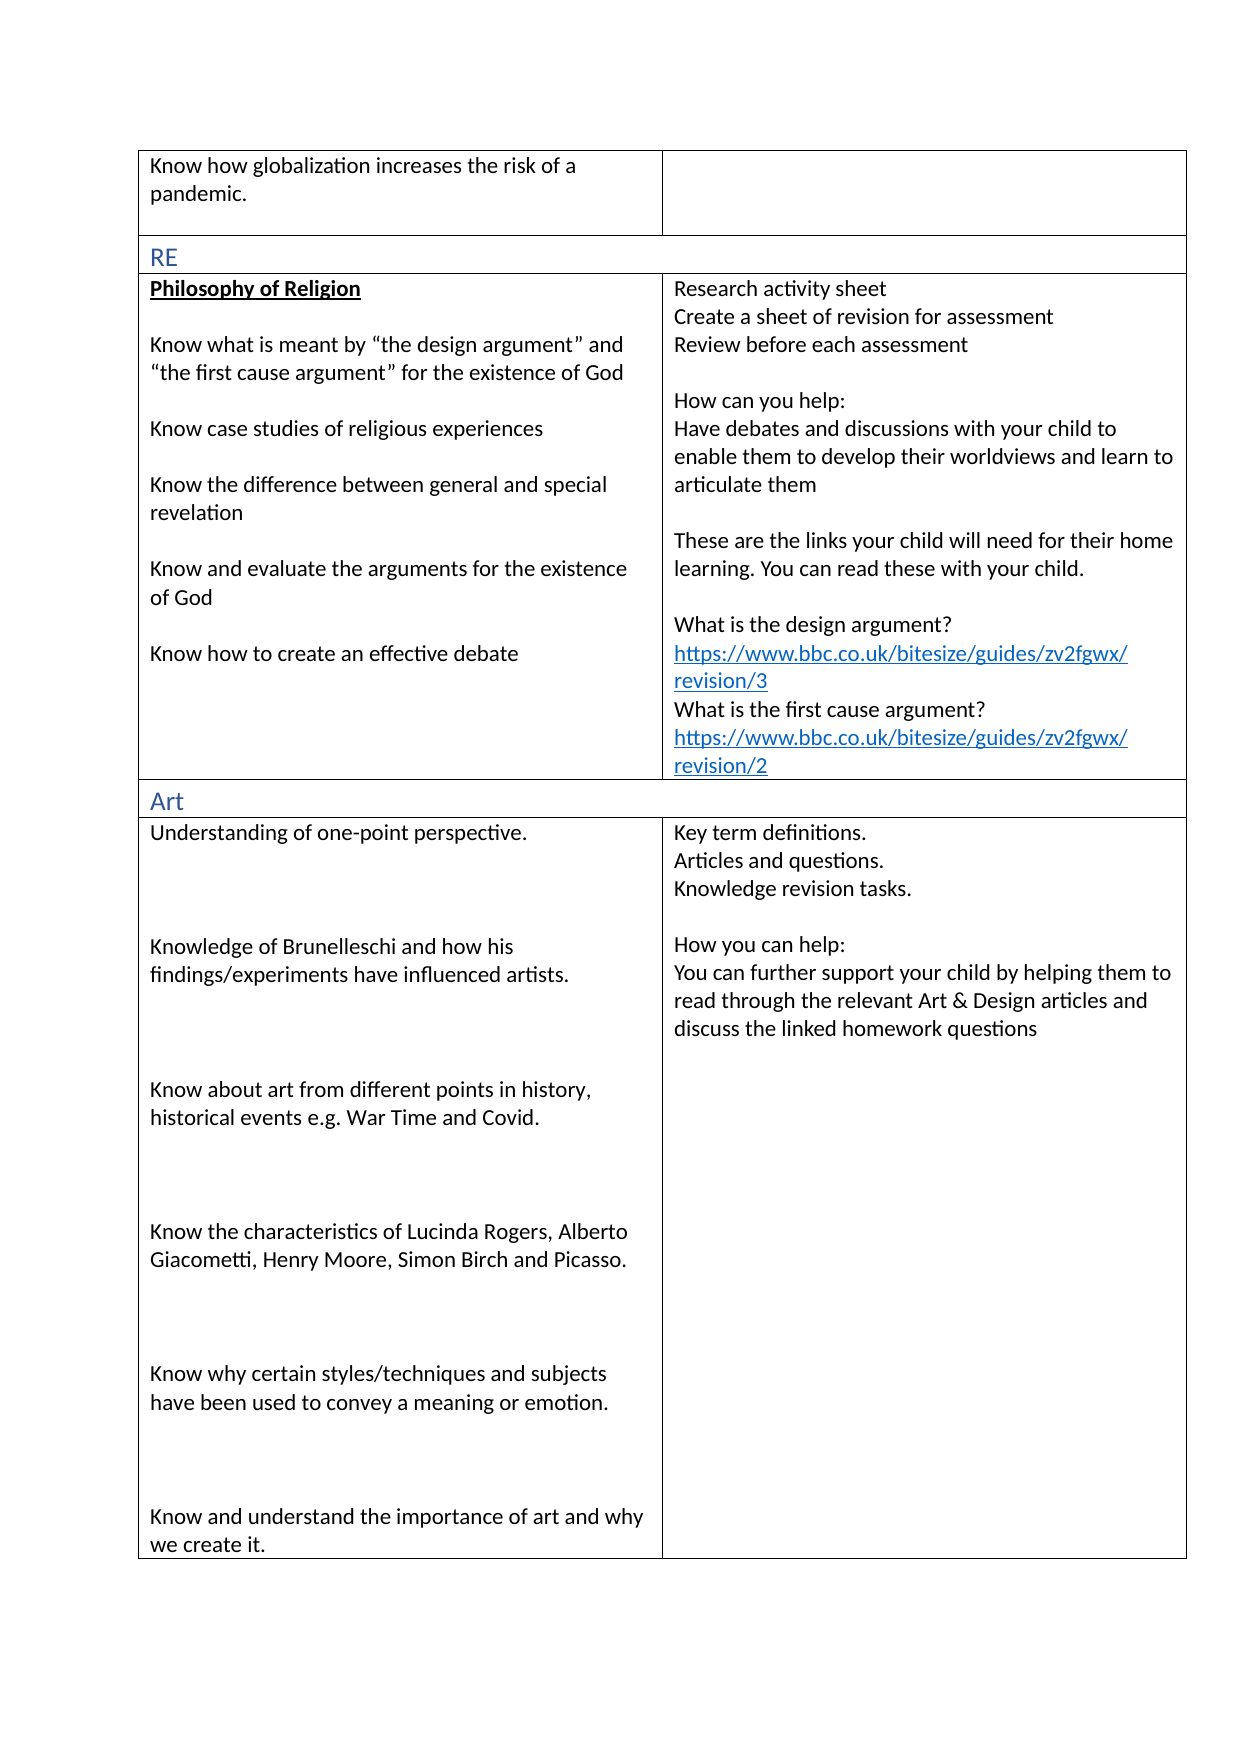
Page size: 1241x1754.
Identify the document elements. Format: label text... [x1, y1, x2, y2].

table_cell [139, 151, 662, 235]
table_cell Art [139, 780, 1186, 817]
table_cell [663, 818, 1186, 1558]
table_cell Research activity sheet Create a sheet of revision for assessment Review before each assessment How can you help: Have debates and discussions with your child to enable them to develop their worldviews and learn to articulate them These are the links your child will need for their home learning. You can read these with your child. What is the design argument? https://www.bbc.co.uk/bitesize/guides/zv2fgwx/revision/3 What is the first cause argument? https://www.bbc.co.uk/bitesize/guides/zv2fgwx/revision/2 [663, 274, 1186, 779]
table_cell Philosophy of Religion Know what is meant by “the design argument” and “the first cause argument” for the existence of God Know case studies of religious experiences Know the difference between general and special revelation Know and evaluate the arguments for the existence of God Know how to create an effective debate [139, 274, 662, 779]
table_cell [663, 151, 1186, 235]
table_cell RE [139, 236, 1186, 273]
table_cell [139, 818, 662, 1558]
